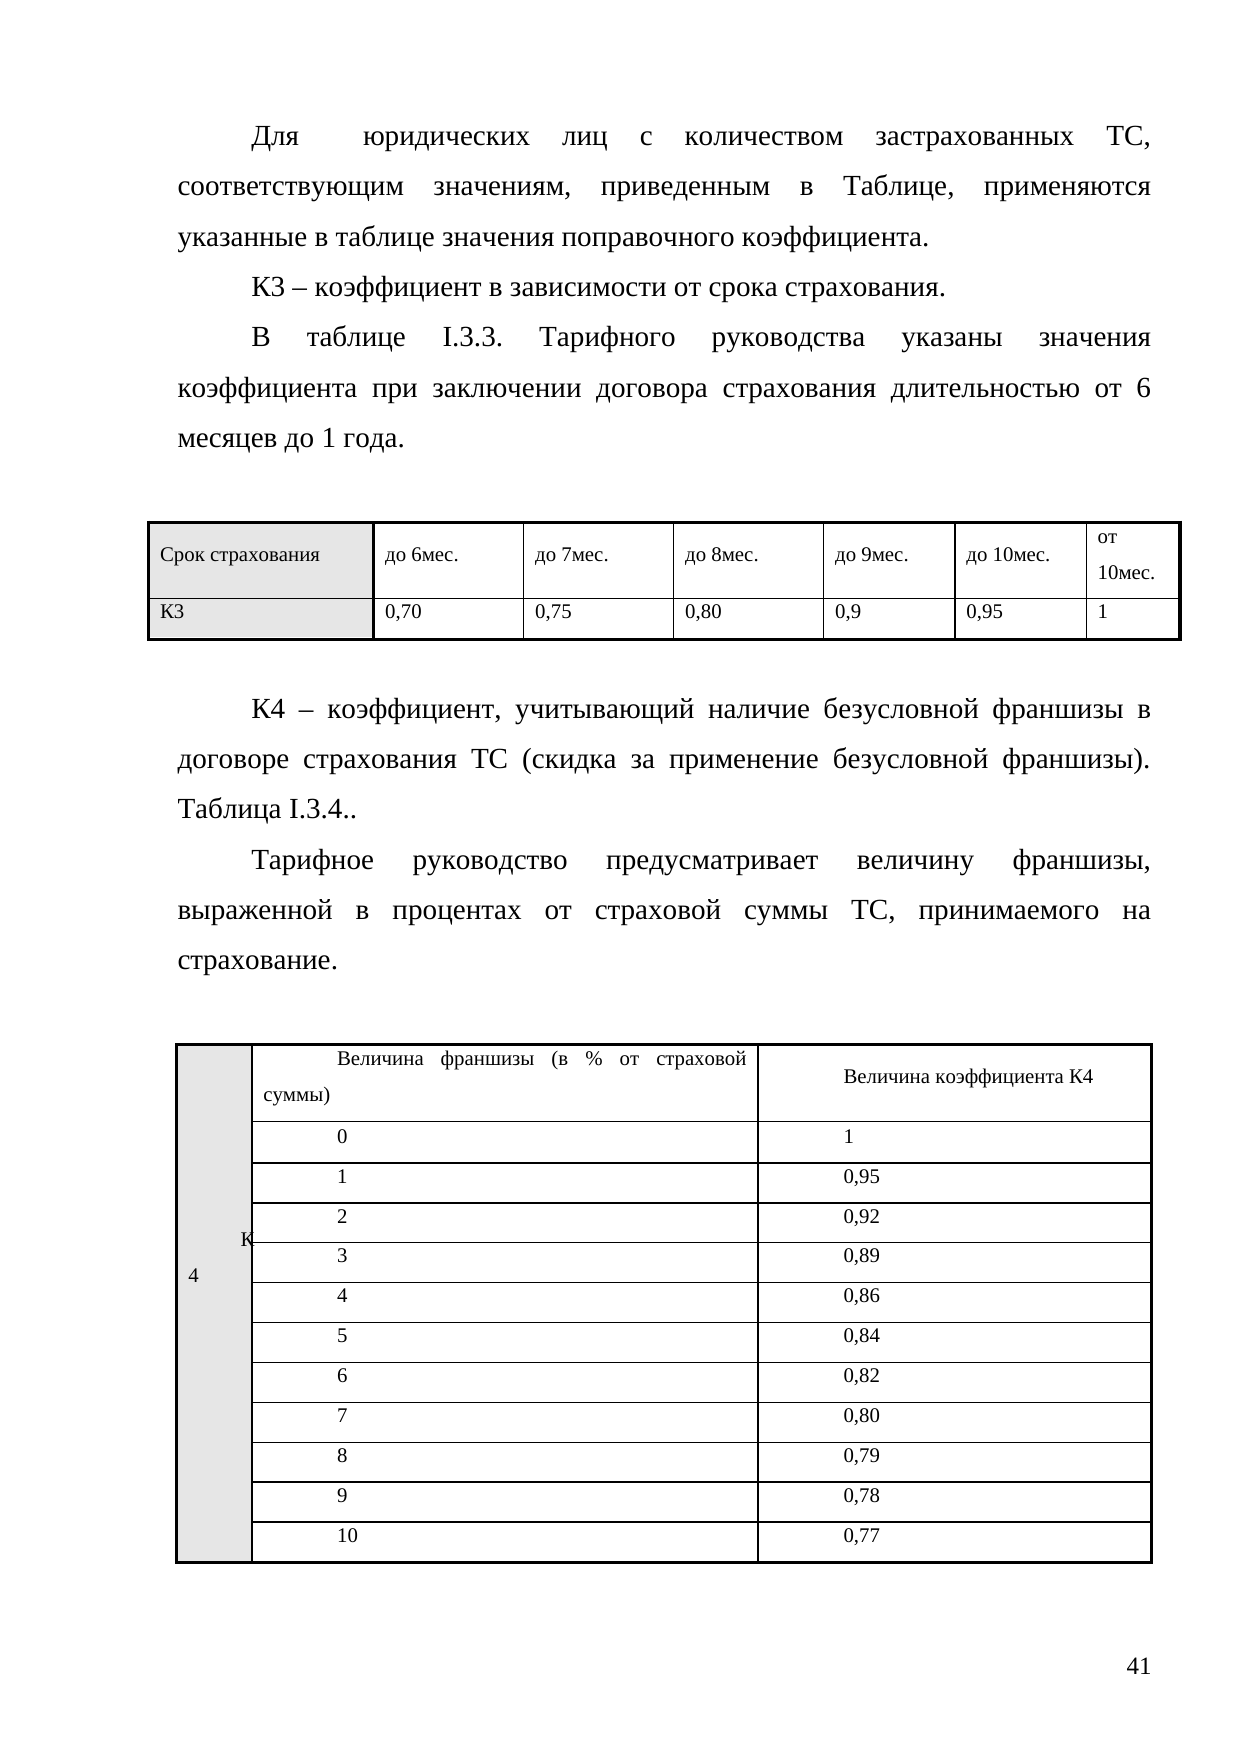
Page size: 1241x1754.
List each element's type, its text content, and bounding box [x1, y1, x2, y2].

table_cell 0,79 [759, 1443, 1150, 1481]
table_cell 4 [253, 1283, 757, 1322]
table_cell 10 [253, 1523, 757, 1561]
table_header до 6мес. [375, 524, 523, 598]
table_cell 0 [253, 1122, 757, 1162]
table_cell 5 [253, 1323, 757, 1362]
table_header до 10мес. [956, 524, 1086, 598]
table_header от 10мес. [1087, 524, 1178, 598]
table_cell 0,9 [824, 599, 954, 637]
table_header Срок страхования [150, 524, 372, 598]
text К3 – коэффициент в зависимости от срока страхования. [177, 269, 1152, 303]
table_cell 7 [253, 1403, 757, 1441]
table_cell 0,89 [759, 1243, 1150, 1282]
table_cell 1 [759, 1122, 1150, 1162]
text К4 – коэффициент, учитывающий наличие безусловной франшизы в договоре страхования ТС (скидка за применение безусловной франшизы). Таблица I.3.4.. [177, 691, 1152, 825]
table_cell 6 [253, 1363, 757, 1401]
table_header до 9мес. [824, 524, 954, 598]
text Для юридических лиц с количеством застрахованных ТС, соответствующим значениям, приведенным в Таблице, применяются указанные в таблице значения поправочного коэффициента. [177, 118, 1152, 252]
table_cell 0,75 [524, 599, 673, 637]
table_cell 0,84 [759, 1323, 1150, 1362]
table_cell 0,95 [759, 1164, 1150, 1202]
table_cell 0,80 [674, 599, 823, 637]
table_cell 0,78 [759, 1483, 1150, 1521]
table_cell 3 [253, 1243, 757, 1282]
table_cell 2 [253, 1204, 757, 1242]
table_cell 0,70 [375, 599, 523, 637]
table_header Величина франшизы (в % от страховой суммы) [253, 1046, 757, 1121]
table_cell К3 [150, 599, 372, 637]
table_header К4 [178, 1046, 251, 1561]
text В таблице I.3.3. Тарифного руководства указаны значения коэффициента при заключении договора страхования длительностью от 6 месяцев до 1 года. [177, 319, 1152, 453]
table_cell 0,86 [759, 1283, 1150, 1322]
table_header до 8мес. [674, 524, 823, 598]
table_cell 0,77 [759, 1523, 1150, 1561]
table_cell 8 [253, 1443, 757, 1481]
table_cell 1 [253, 1164, 757, 1202]
table_header Величина коэффициента К4 [759, 1046, 1150, 1121]
table_cell 0,95 [956, 599, 1086, 637]
table_cell 9 [253, 1483, 757, 1521]
table_header до 7мес. [524, 524, 673, 598]
table_cell 0,92 [759, 1204, 1150, 1242]
text Тарифное руководство предусматривает величину франшизы, выраженной в процентах от страховой суммы ТС, принимаемого на страхование. [177, 842, 1152, 976]
table_cell 0,82 [759, 1363, 1150, 1401]
table_cell 0,80 [759, 1403, 1150, 1441]
table_cell 1 [1087, 599, 1178, 637]
